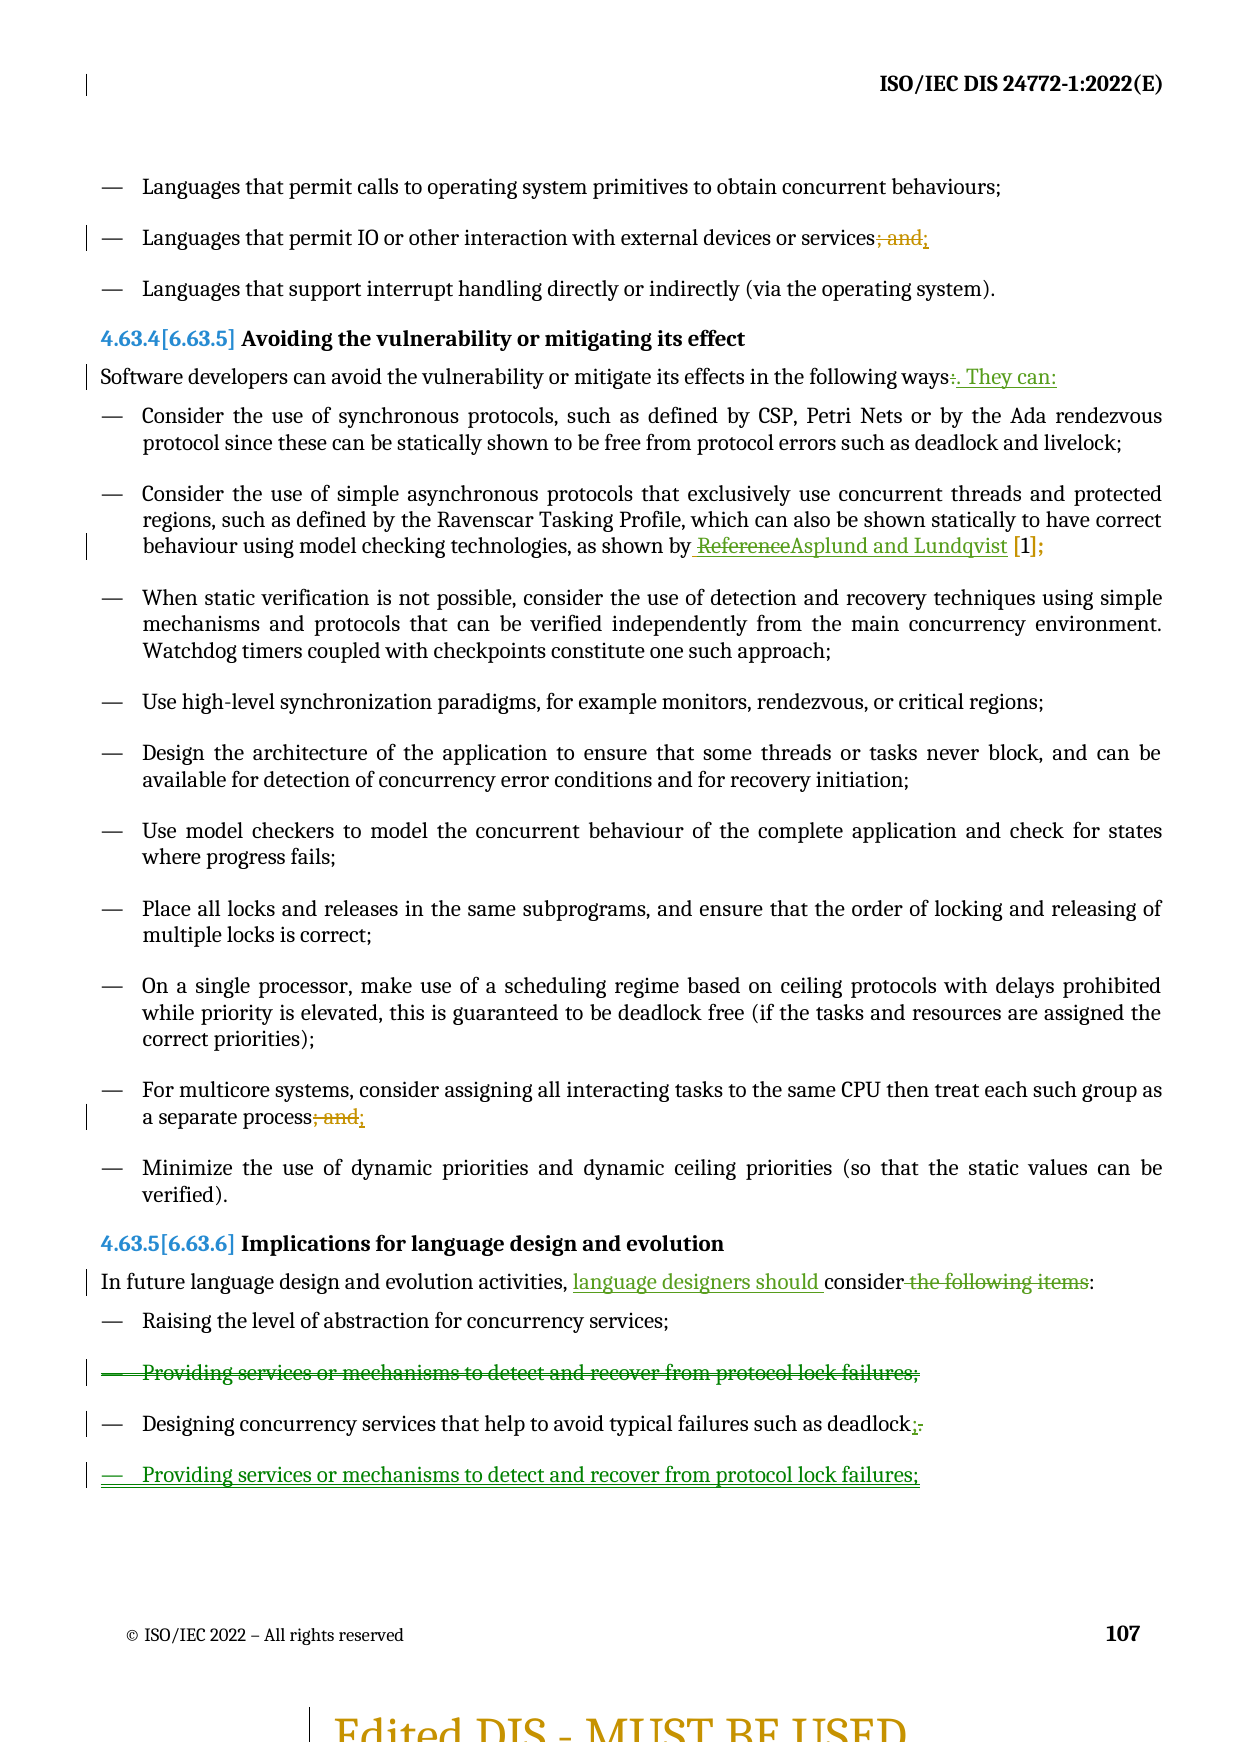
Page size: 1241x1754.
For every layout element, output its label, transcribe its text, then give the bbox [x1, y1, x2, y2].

text Software developers can avoid the vulnerability or mitigate its effects in the following ways [101, 364, 1164, 390]
subtitle Avoiding the vulnerability or mitigating its effect [101, 328, 1164, 352]
list — Design the architecture of the application to ensure that some threads or tasks never block, and can be available for detection of concurrency error conditions and for recovery initiation; [101, 740, 1164, 793]
list — When static verification is not possible, consider the use of detection and recovery techniques using simple mechanisms and protocols that can be verified independently from the main concurrency environment. Watchdog timers coupled with checkpoints constitute one such approach; [101, 585, 1164, 664]
list — Minimize the use of dynamic priorities and dynamic ceiling priorities (so that the static values can be verified). [101, 1155, 1164, 1208]
list — For multicore systems, consider assigning all interacting tasks to the same CPU then treat each such group as a separate process [101, 1077, 1164, 1130]
list — Place all locks and releases in the same subprograms, and ensure that the order of locking and releasing of multiple locks is correct; [101, 896, 1164, 948]
list — Languages that permit calls to operating system primitives to obtain concurrent behaviours; [101, 173, 1164, 200]
subtitle Implications for language design and evolution [101, 1233, 1164, 1257]
list — Raising the level of abstraction for concurrency services; [101, 1308, 1164, 1334]
list — On a single processor, make use of a scheduling regime based on ceiling protocols with delays prohibited while priority is elevated, this is guaranteed to be deadlock free (if the tasks and resources are assigned the correct priorities); [101, 973, 1164, 1052]
list — Designing concurrency services that help to avoid typical failures such as deadlock [101, 1411, 1164, 1437]
list — Languages that permit IO or other interaction with external devices or services [101, 225, 1164, 251]
list — Languages that support interrupt handling directly or indirectly (via the operating system). [101, 276, 1164, 303]
list — Use model checkers to model the concurrent behaviour of the complete application and check for states where progress fails; [101, 818, 1164, 871]
list — Consider the use of synchronous protocols, such as defined by CSP, Petri Nets or by the Ada rendezvous protocol since these can be statically shown to be free from protocol errors such as deadlock and livelock; [101, 403, 1164, 456]
list — Consider the use of simple asynchronous protocols that exclusively use concurrent threads and protected regions, such as defined by the Ravenscar Tasking Profile, which can also be shown statically to have correct behaviour using model checking technologies, as shown by [1]; [101, 481, 1164, 560]
text In future language design and evolution activities, consider: [101, 1269, 1164, 1296]
list — Use high-level synchronization paradigms, for example monitors, rendezvous, or critical regions; [101, 689, 1164, 715]
